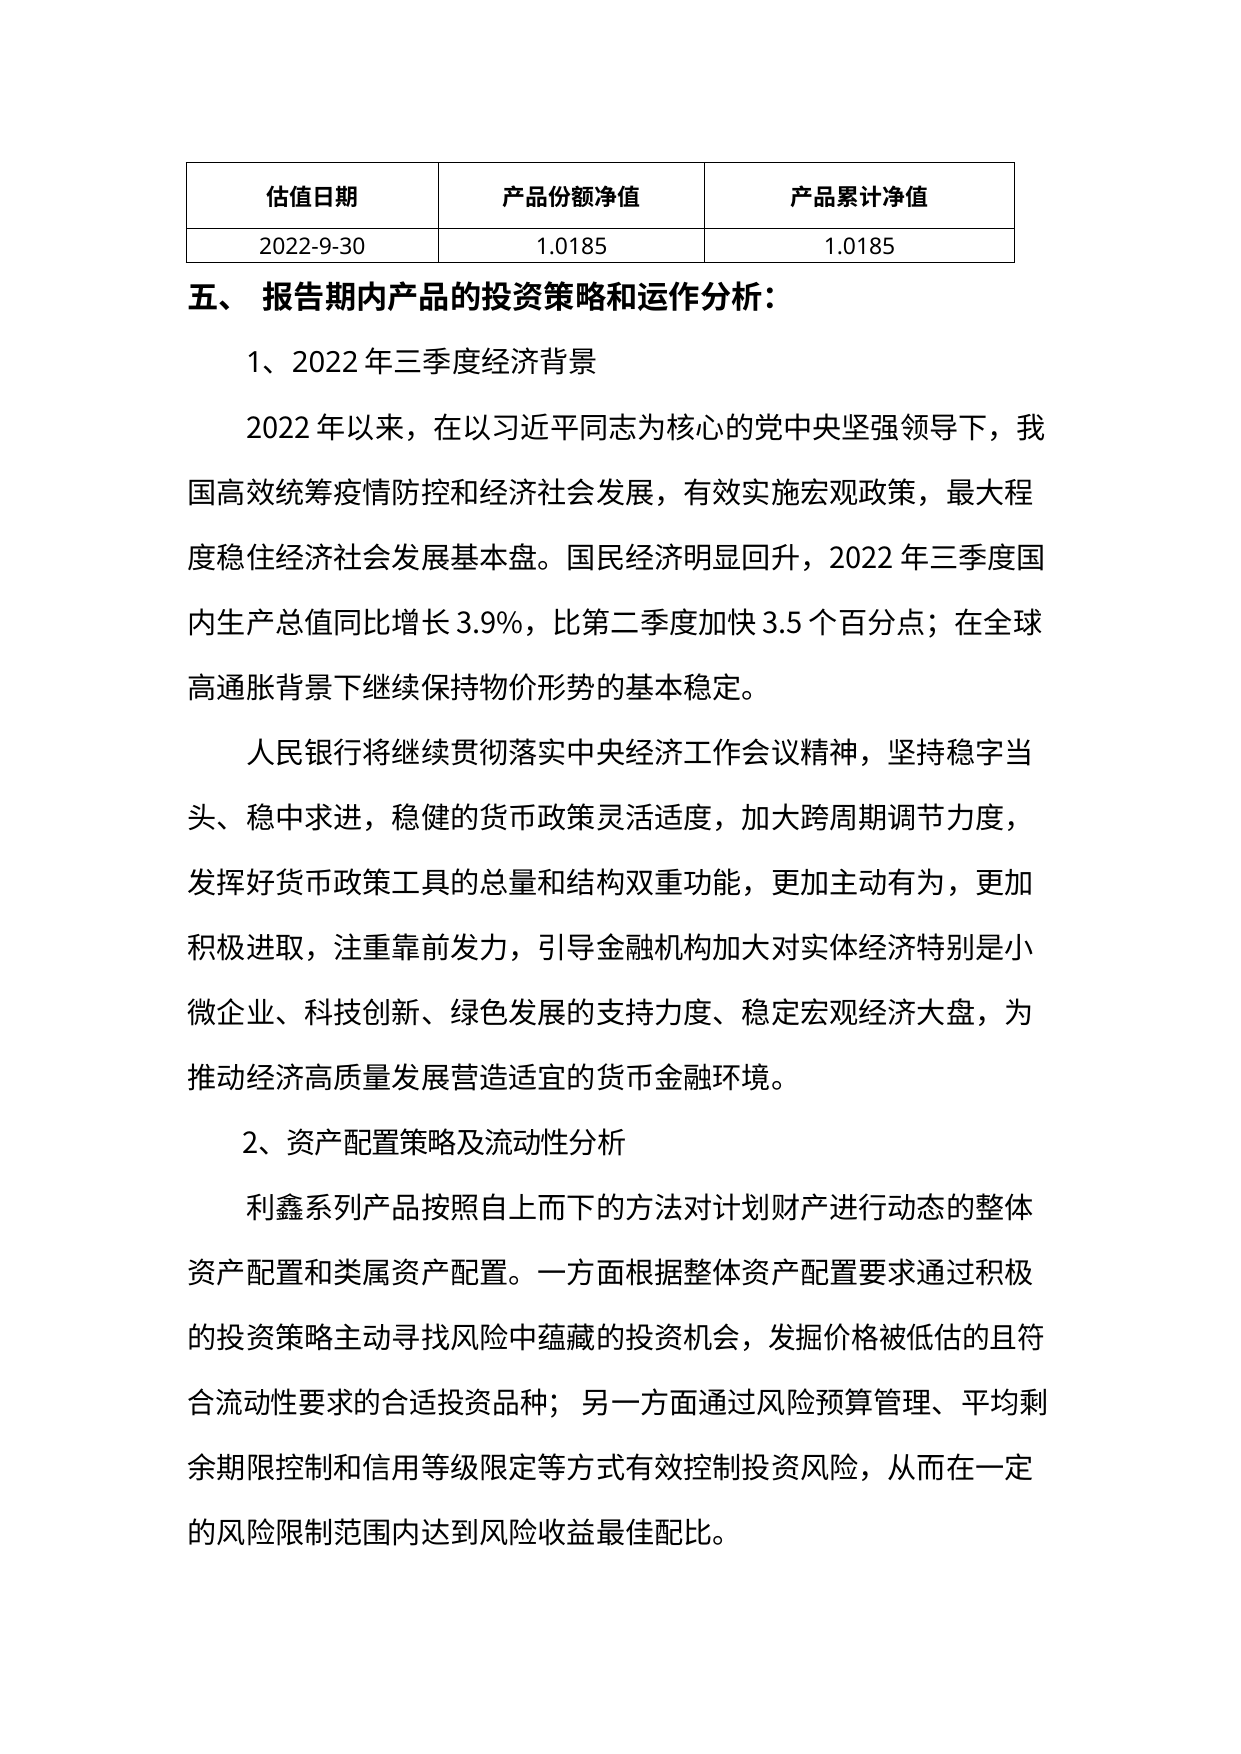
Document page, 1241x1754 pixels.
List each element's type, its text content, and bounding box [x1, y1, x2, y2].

table_cell 1.0185 [439, 229, 704, 262]
table_header 产品累计净值 [705, 163, 1014, 228]
text 2、资产配置策略及流动性分析 [187, 1108, 1053, 1173]
table_cell 2022-9-30 [187, 229, 438, 262]
text 人民银行将继续贯彻落实中央经济工作会议精神，坚持稳字当头、稳中求进，稳健的货币政策灵活适度，加大跨周期调节力度，发挥好货币政策工具的总量和结构双重功能，更加主动有为，更加积极进取，注重靠前发力，引导金融机构加大对实体经济特别是小微企业、科技创新、绿色发展的支持力度、稳定宏观经济大盘，为推动经济高质量发展营造适宜的货币金融环境。 [187, 718, 1053, 1108]
table_header 产品份额净值 [439, 163, 704, 228]
text 2022年以来，在以习近平同志为核心的党中央坚强领导下，我国高效统筹疫情防控和经济社会发展，有效实施宏观政策，最大程度稳住经济社会发展基本盘。国民经济明显回升，2022年三季度国内生产总值同比增长3.9%，比第二季度加快3.5个百分点；在全球高通胀背景下继续保持物价形势的基本稳定。 [187, 393, 1053, 718]
text 利鑫系列产品按照自上而下的方法对计划财产进行动态的整体资产配置和类属资产配置。一方面根据整体资产配置要求通过积极的投资策略主动寻找风险中蕴藏的投资机会，发掘价格被低估的且符合流动性要求的合适投资品种； 另一方面通过风险预算管理、平均剩余期限控制和信用等级限定等方式有效控制投资风险，从而在一定的风险限制范围内达到风险收益最佳配比。 [187, 1173, 1053, 1563]
list 报告期内产品的投资策略和运作分析： [187, 263, 1053, 328]
table_header 估值日期 [187, 163, 438, 228]
text 1、2022年三季度经济背景 [187, 328, 1053, 393]
table_cell 1.0185 [705, 229, 1014, 262]
